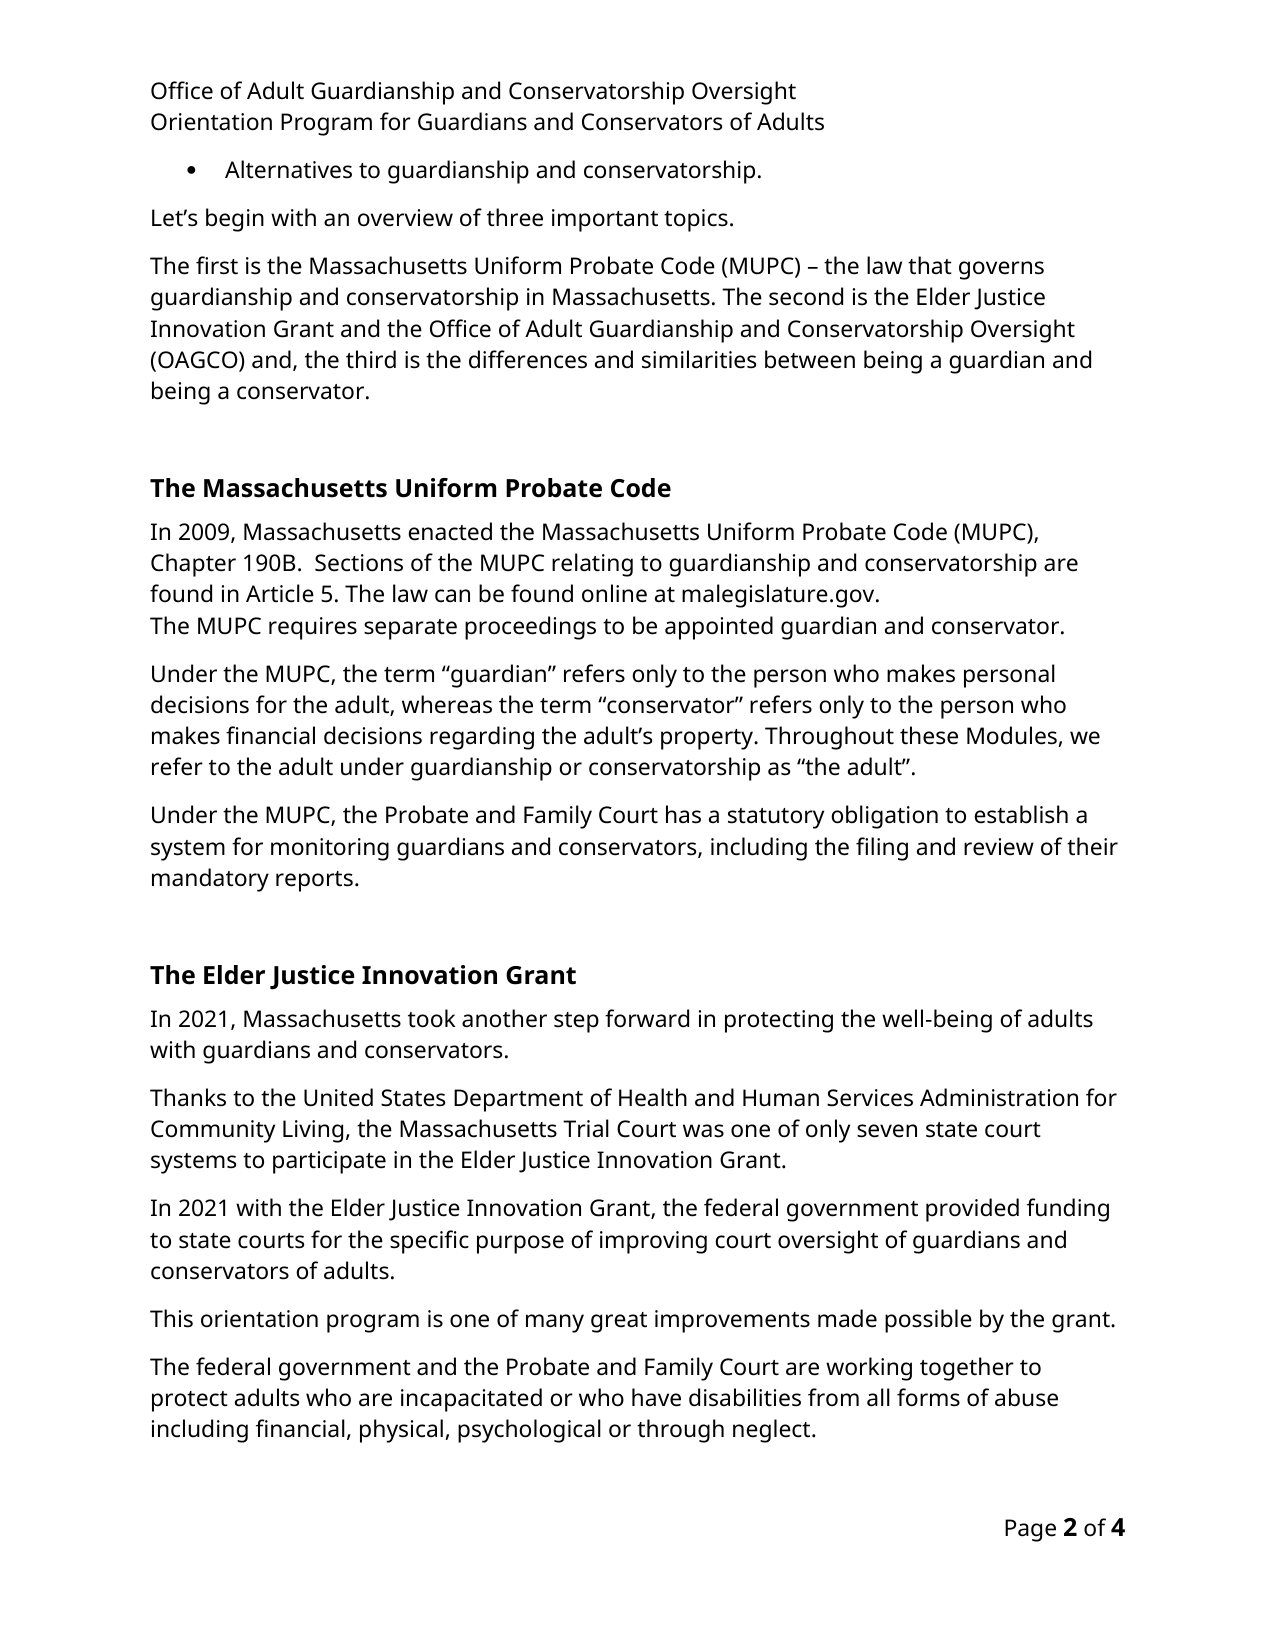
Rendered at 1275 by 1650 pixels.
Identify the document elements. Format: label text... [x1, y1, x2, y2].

text In 2009, Massachusetts enacted the Massachusetts Uniform Probate Code (MUPC), Chapter 190B. Sections of the MUPC relating to guardianship and conservatorship are found in Article 5. The law can be found online at malegislature.gov. The MUPC requires separate proceedings to be appointed guardian and conservator. [150, 516, 1125, 641]
text Let’s begin with an overview of three important topics. [150, 202, 1125, 233]
text In 2021 with the Elder Justice Innovation Grant, the federal government provided funding to state courts for the specific purpose of improving court oversight of guardians and conservators of adults. [150, 1192, 1125, 1286]
text The federal government and the Probate and Family Court are working together to protect adults who are incapacitated or who have disabilities from all forms of abuse including financial, physical, psychological or through neglect. [150, 1351, 1125, 1444]
text Under the MUPC, the Probate and Family Court has a statutory obligation to establish a system for monitoring guardians and conservators, including the filing and review of their mandatory reports. [150, 799, 1125, 893]
text In 2021, Massachusetts took another step forward in protecting the well-being of adults with guardians and conservators. [150, 1003, 1125, 1065]
text Under the MUPC, the term “guardian” refers only to the person who makes personal decisions for the adult, whereas the term “conservator” refers only to the person who makes financial decisions regarding the adult’s property. Throughout these Modules, we refer to the adult under guardianship or conservatorship as “the adult”. [150, 658, 1125, 783]
text Thanks to the United States Department of Health and Human Services Administration for Community Living, the Massachusetts Trial Court was one of only seven state court systems to participate in the Elder Justice Innovation Grant. [150, 1082, 1125, 1176]
text This orientation program is one of many great improvements made possible by the grant. [150, 1303, 1125, 1334]
list Alternatives to guardianship and conservatorship. [187, 154, 1125, 185]
subtitle The Massachusetts Uniform Probate Code [150, 471, 1125, 505]
text The first is the Massachusetts Uniform Probate Code (MUPC) – the law that governs guardianship and conservatorship in Massachusetts. The second is the Elder Justice Innovation Grant and the Office of Adult Guardianship and Conservatorship Oversight (OAGCO) and, the third is the differences and similarities between being a guardian and being a conservator. [150, 250, 1125, 406]
subtitle The Elder Justice Innovation Grant [150, 958, 1125, 992]
